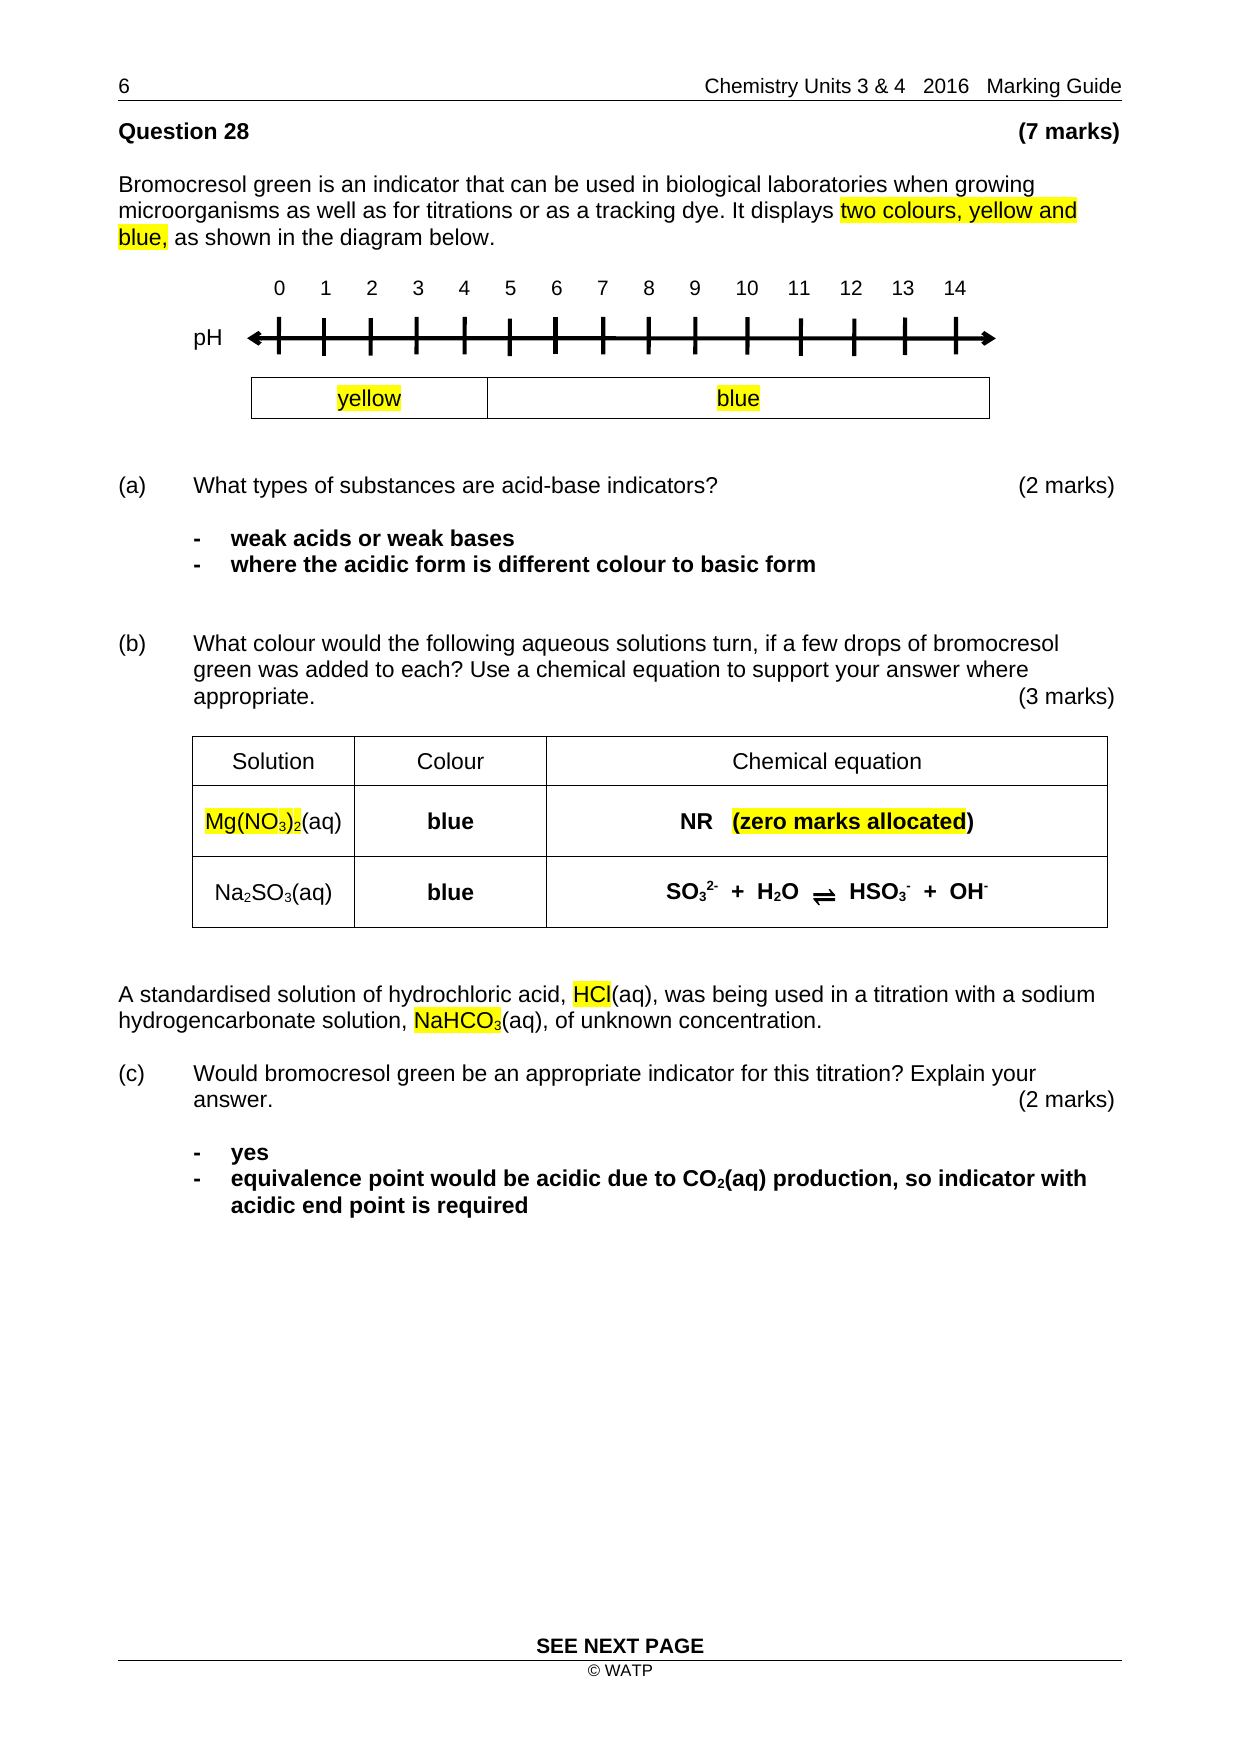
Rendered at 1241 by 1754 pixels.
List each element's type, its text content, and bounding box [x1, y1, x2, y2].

text Question 28 (7 marks) [118, 118, 1122, 144]
text Bromocresol green is an indicator that can be used in biological laboratories when growing microorganisms as well as for titrations or as a tracking dye. It displays two colours, yellow and blue, as shown in the diagram below. [118, 171, 1122, 250]
text (b) What colour would the following aqueous solutions turn, if a few drops of bromocresol green was added to each? Use a chemical equation to support your answer where appropriate. (3 marks) [118, 630, 1122, 709]
table_header Solution [193, 737, 354, 785]
table_header Colour [355, 737, 546, 785]
text 0 1 2 3 4 5 6 7 8 9 10 11 12 13 14 [193, 276, 1122, 300]
table_cell Na2SO3(aq) [193, 857, 354, 927]
text (a) What types of substances are acid-base indicators? (2 marks) [118, 472, 1122, 498]
text A standardised solution of hydrochloric acid, HCl(aq), was being used in a titration with a sodium hydrogencarbonate solution, NaHCO3(aq), of unknown concentration. [118, 981, 1122, 1033]
table_header Chemical equation [547, 737, 1107, 785]
table_cell Mg(NO3)2(aq) [193, 786, 354, 856]
table_cell NR (zero marks allocated) [547, 786, 1107, 856]
list yes [193, 1139, 1122, 1165]
table_header blue [488, 378, 989, 418]
table_cell blue [355, 786, 546, 856]
text pH [118, 324, 276, 351]
table_cell blue [355, 857, 546, 927]
table_header yellow [252, 378, 487, 418]
text pH [959, 324, 1122, 351]
table_cell SO32- + H2O ⇌ HSO3- + OH- [547, 857, 1107, 927]
list equivalence point would be acidic due to CO2(aq) production, so indicator with acidic end point is required [193, 1165, 1122, 1218]
list weak acids or weak bases [193, 525, 1122, 551]
text (c) Would bromocresol green be an appropriate indicator for this titration? Explain your answer. (2 marks) [118, 1060, 1122, 1112]
list where the acidic form is different colour to basic form [193, 551, 1122, 577]
